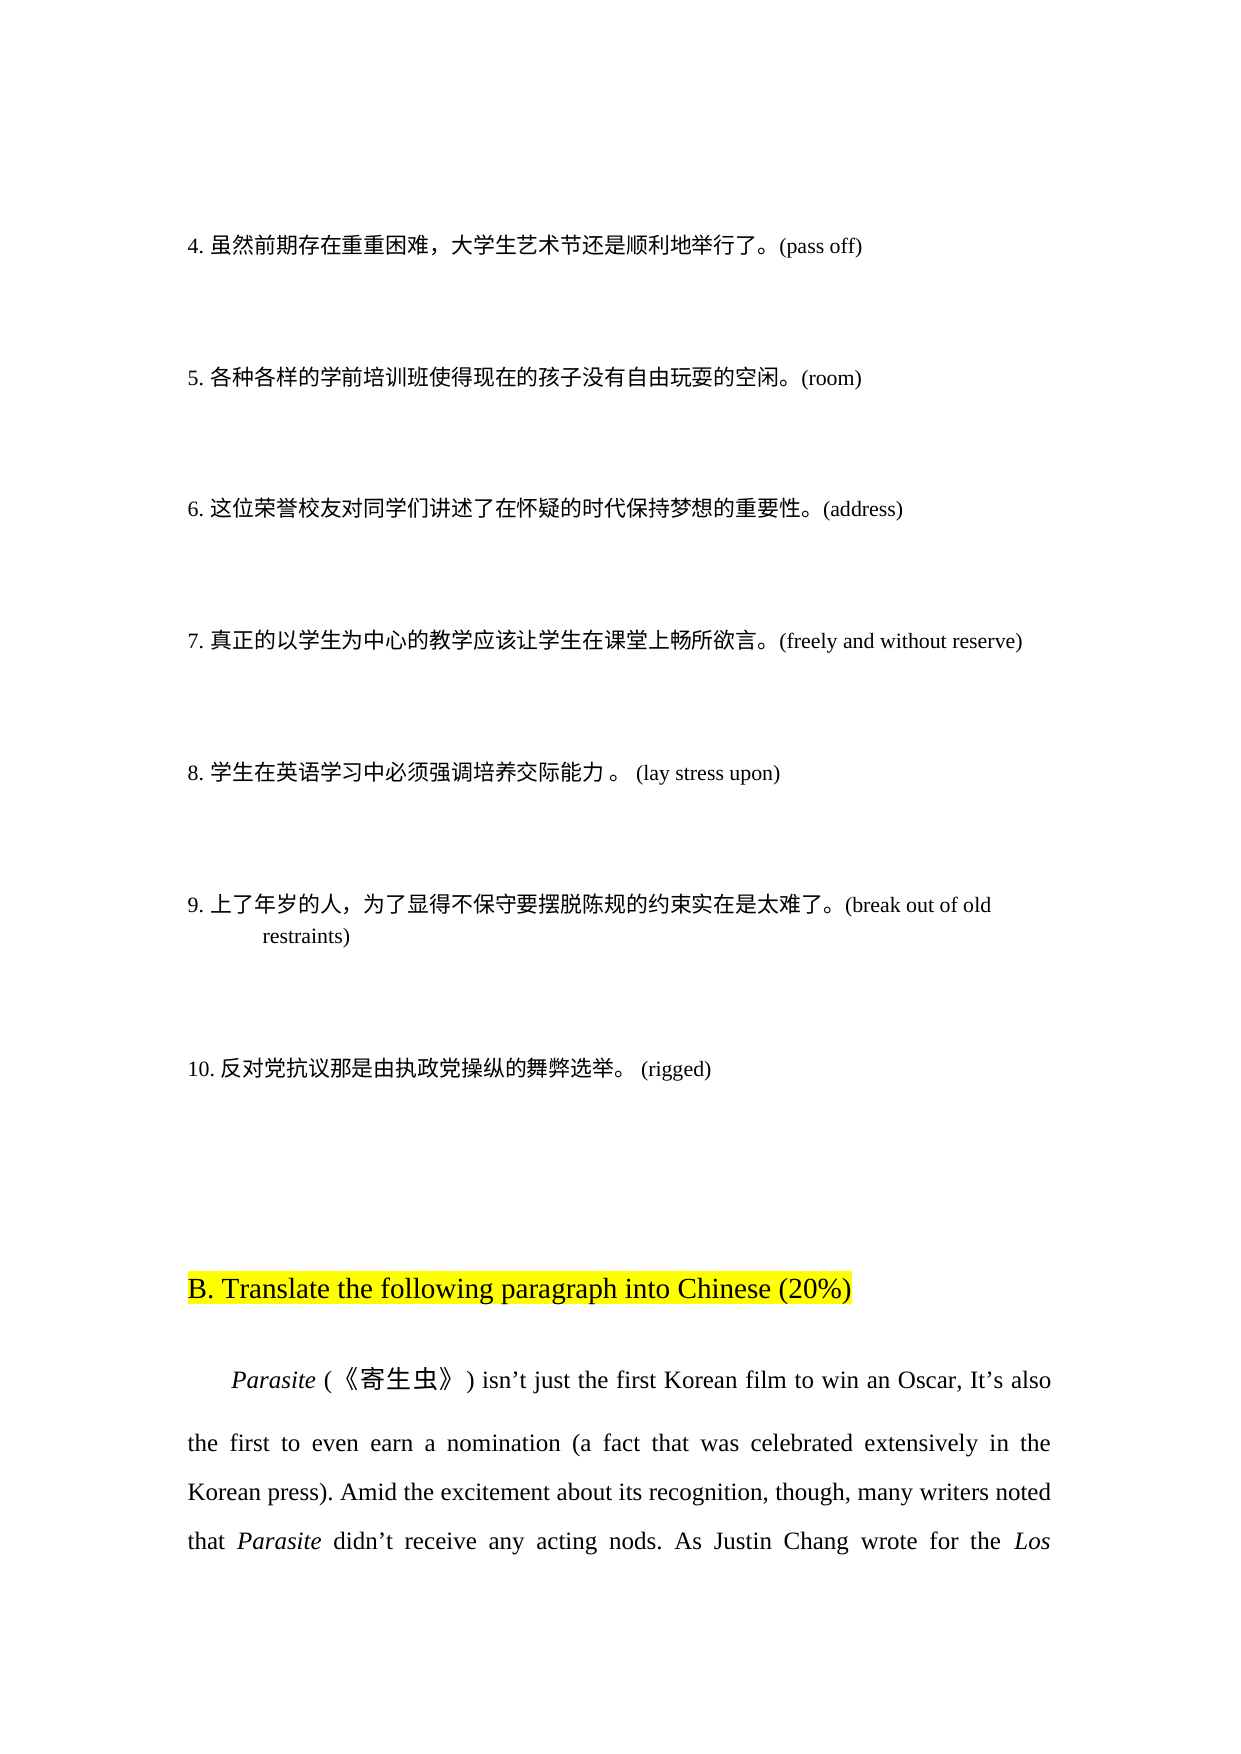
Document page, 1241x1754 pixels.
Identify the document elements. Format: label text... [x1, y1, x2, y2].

list 真正的以学生为中心的教学应该让学生在课堂上畅所欲言。(freely and without reserve) [187, 623, 1053, 655]
text 10. 反对党抗议那是由执政党操纵的舞弊选举。 (rigged) [187, 1050, 1053, 1083]
list 上了年岁的人，为了显得不保守要摆脱陈规的约束实在是太难了。(break out of old restraints) [187, 886, 1053, 951]
list 虽然前期存在重重困难，大学生艺术节还是顺利地举行了。(pass off) [187, 228, 1053, 260]
list 各种各样的学前培训班使得现在的孩子没有自由玩耍的空闲。(room) [187, 359, 1053, 392]
text B. Translate the following paragraph into Chinese (20%) [187, 1255, 1053, 1320]
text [187, 1345, 1053, 1557]
list 学生在英语学习中必须强调培养交际能力 。 (lay stress upon) [187, 754, 1053, 787]
list 这位荣誉校友对同学们讲述了在怀疑的时代保持梦想的重要性。(address) [187, 491, 1053, 524]
